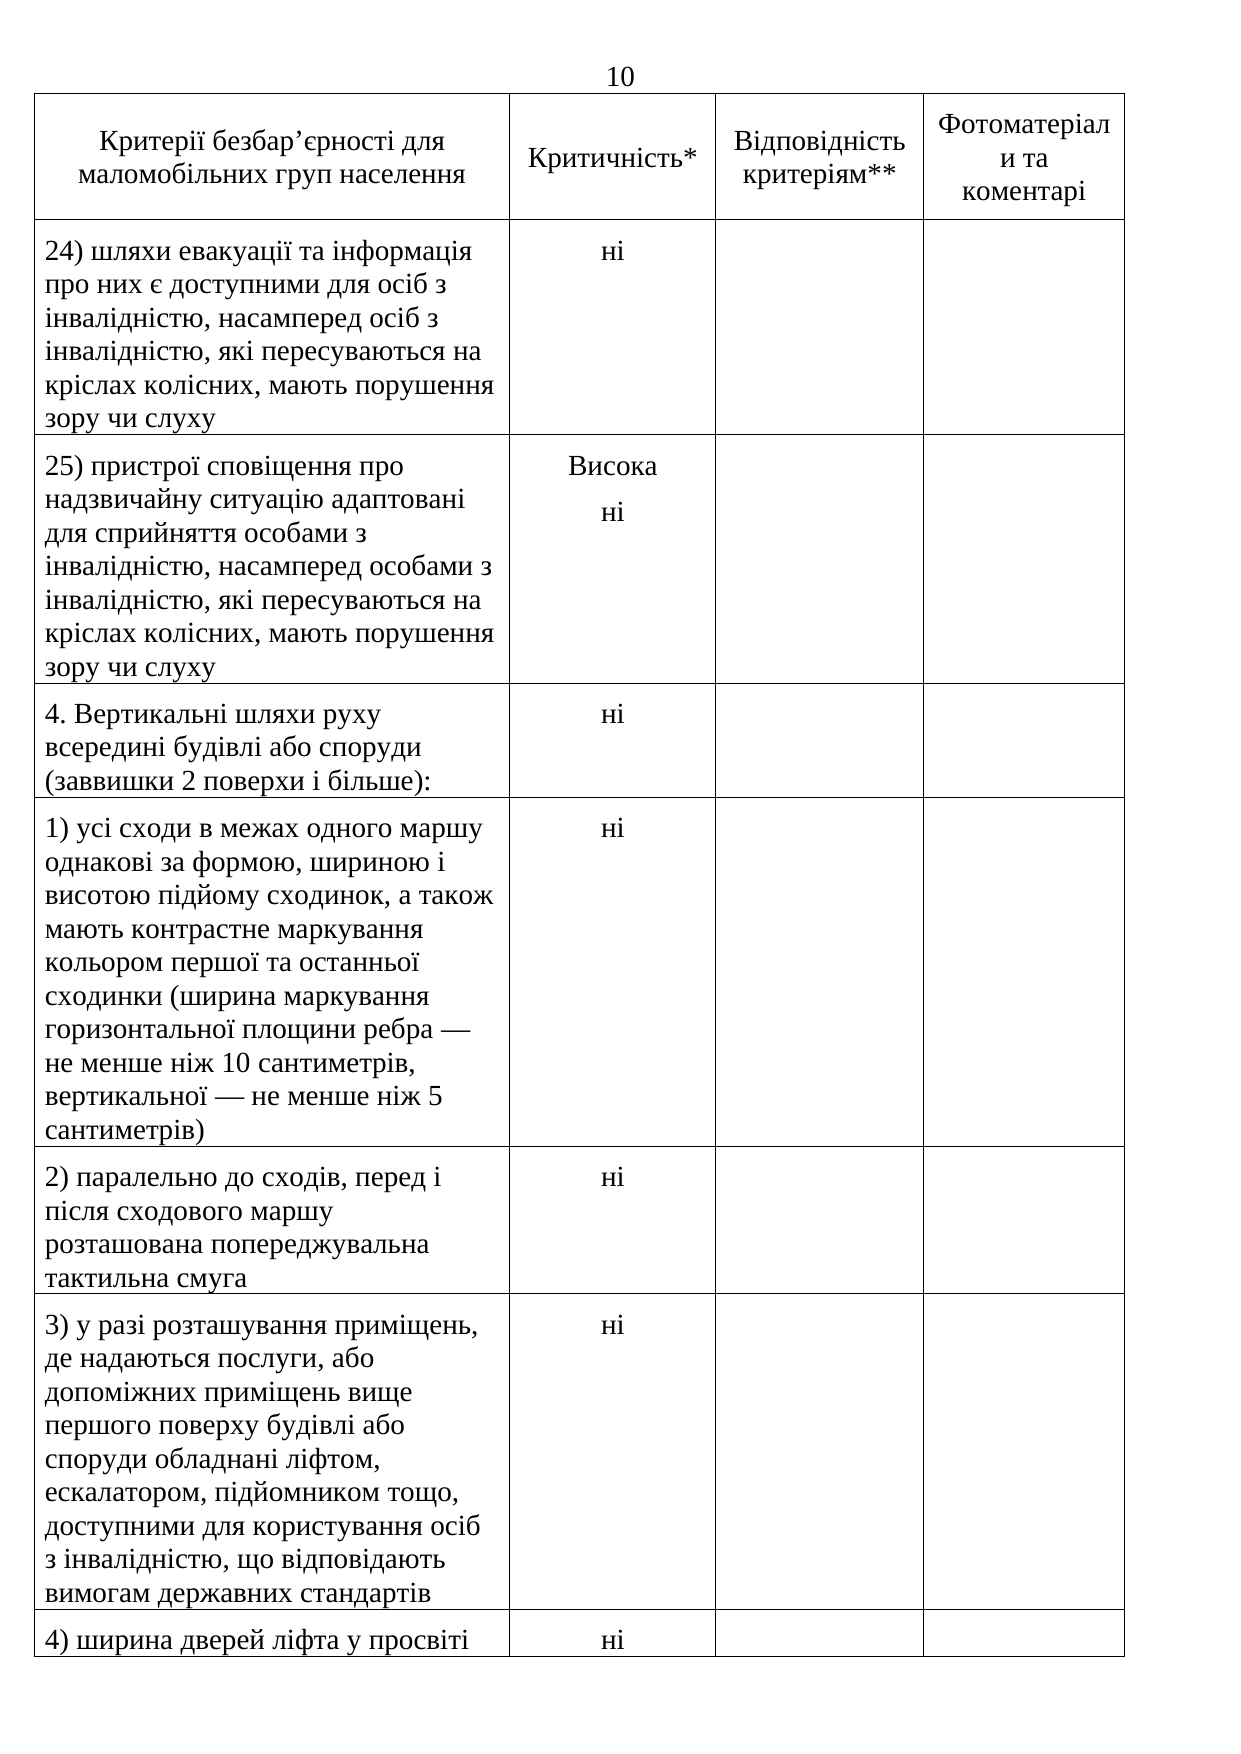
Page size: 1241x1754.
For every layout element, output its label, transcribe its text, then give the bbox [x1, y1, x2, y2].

table_cell 24) шляхи евакуації та інформація про них є доступними для осіб з інвалідністю, насамперед осіб з інвалідністю, які пересуваються на кріслах колісних, мають порушення зору чи слуху [35, 220, 509, 434]
table_cell [924, 798, 1124, 1146]
table_cell [924, 1294, 1124, 1609]
table_cell [716, 684, 923, 797]
table_header Фотоматеріали та коментарі [924, 94, 1124, 219]
table_cell 1) усі сходи в межах одного маршу однакові за формою, шириною і висотою підйому сходинок, а також мають контрастне маркування кольором першої та останньої сходинки (ширина маркування горизонтальної площини ребра — не менше ніж 10 сантиметрів, вертикальної — не менше ніж 5 сантиметрів) [35, 798, 509, 1146]
table_header Критичність* [510, 94, 715, 219]
table_header Критерії безбар’єрності для маломобільних груп населення [35, 94, 509, 219]
table_cell [716, 1147, 923, 1293]
table_cell Висока ні [510, 435, 715, 682]
table_cell ні [510, 798, 715, 1146]
table_cell [924, 435, 1124, 682]
table_cell [716, 1294, 923, 1609]
table_cell [924, 684, 1124, 797]
table_cell ні [510, 1610, 715, 1656]
table_cell ні [510, 684, 715, 797]
table_cell 3) у разі розташування приміщень, де надаються послуги, або допоміжних приміщень вище першого поверху будівлі або споруди обладнані ліфтом, ескалатором, підйомником тощо, доступними для користування осіб з інвалідністю, що відповідають вимогам державних стандартів [35, 1294, 509, 1609]
table_cell [924, 1147, 1124, 1293]
table_header Відповідність критеріям** [716, 94, 923, 219]
table_cell [716, 1610, 923, 1656]
table_cell [924, 220, 1124, 434]
table_cell ні [510, 220, 715, 434]
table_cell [35, 1610, 509, 1656]
table_cell 2) паралельно до сходів, перед і після сходового маршу розташована попереджувальна тактильна смуга [35, 1147, 509, 1293]
table_cell 4. Вертикальні шляхи руху всередині будівлі або споруди (заввишки 2 поверхи і більше): [35, 684, 509, 797]
table_cell [716, 798, 923, 1146]
table_cell ні [510, 1147, 715, 1293]
table_cell [716, 435, 923, 682]
table_cell [716, 220, 923, 434]
table_cell 25) пристрої сповіщення про надзвичайну ситуацію адаптовані для сприйняття особами з інвалідністю, насамперед особами з інвалідністю, які пересуваються на кріслах колісних, мають порушення зору чи слуху [35, 435, 509, 682]
table_cell [924, 1610, 1124, 1656]
table_cell ні [510, 1294, 715, 1609]
